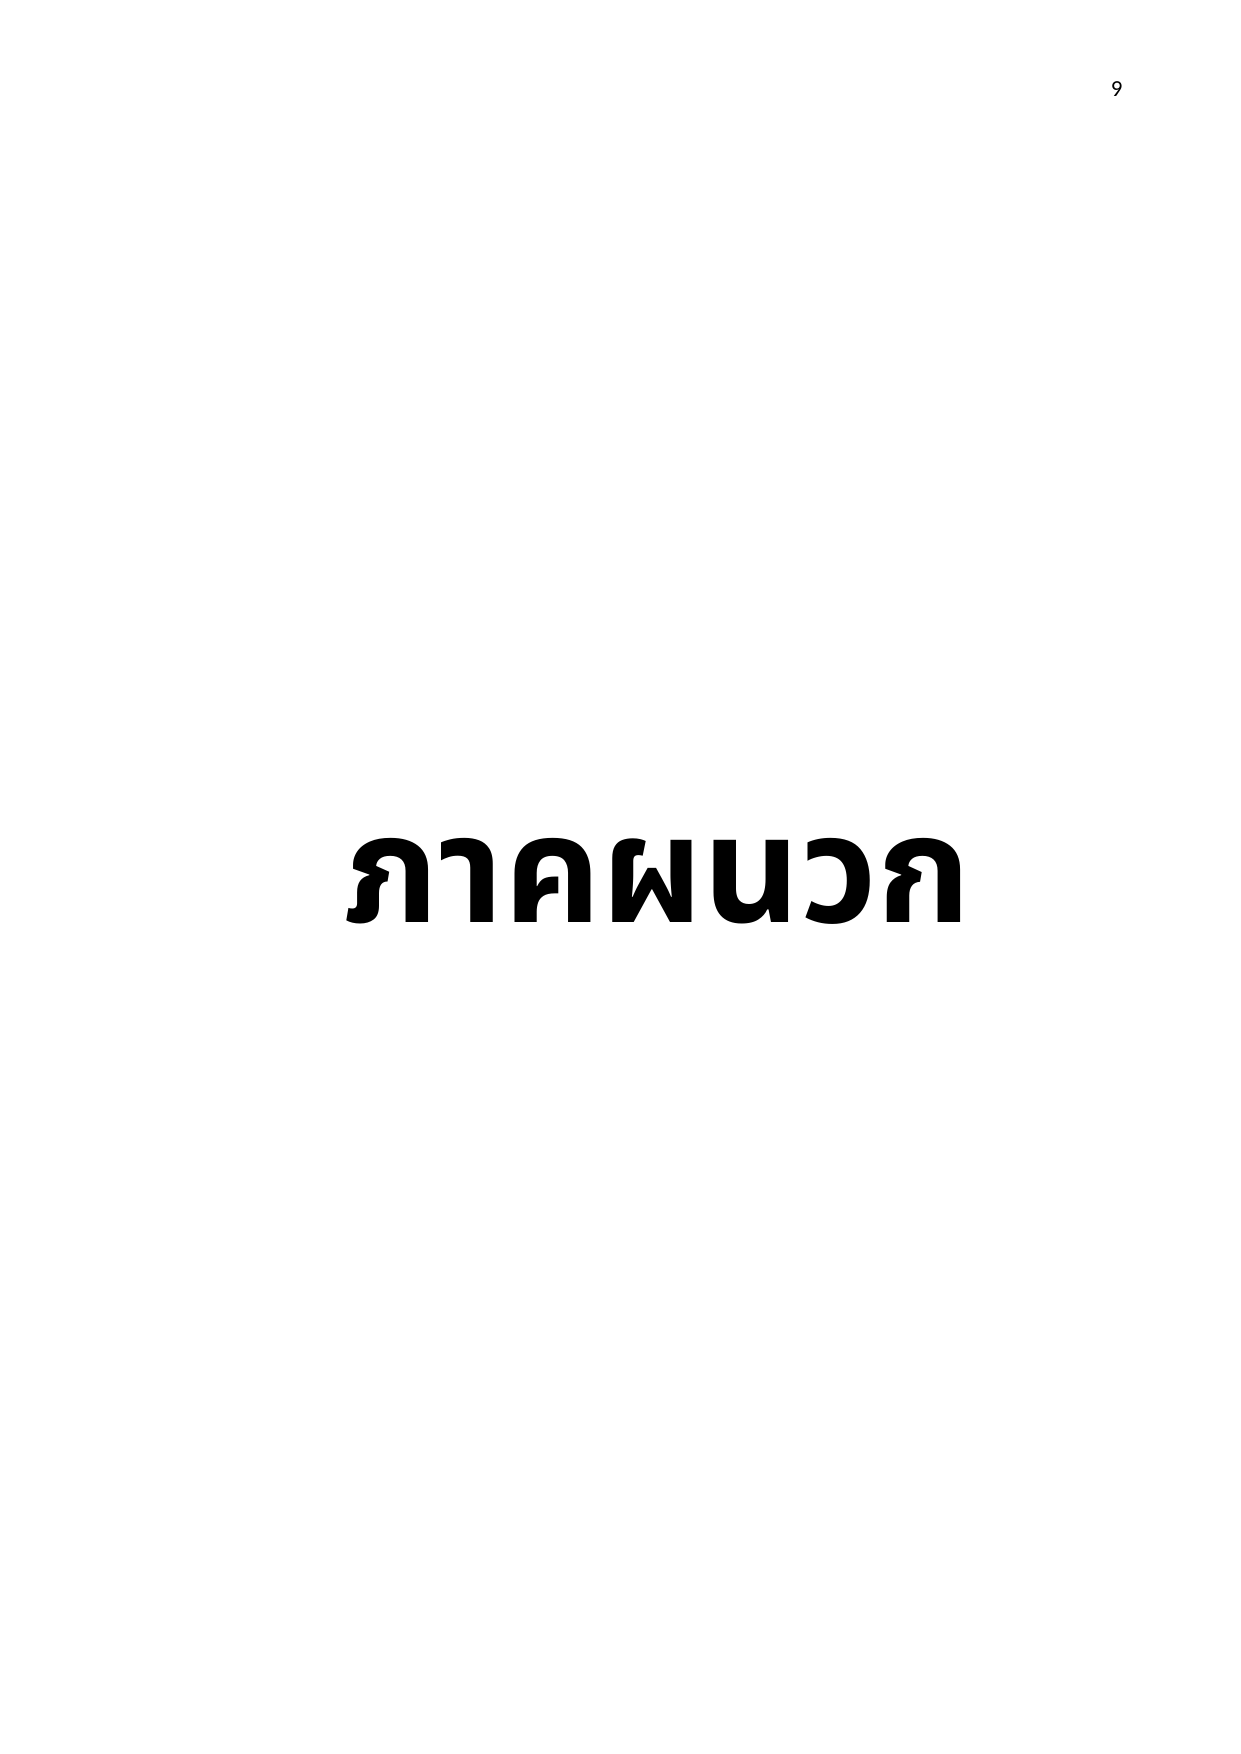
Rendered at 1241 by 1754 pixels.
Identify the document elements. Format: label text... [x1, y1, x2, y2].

text ภาคผนวก [192, 763, 1122, 989]
